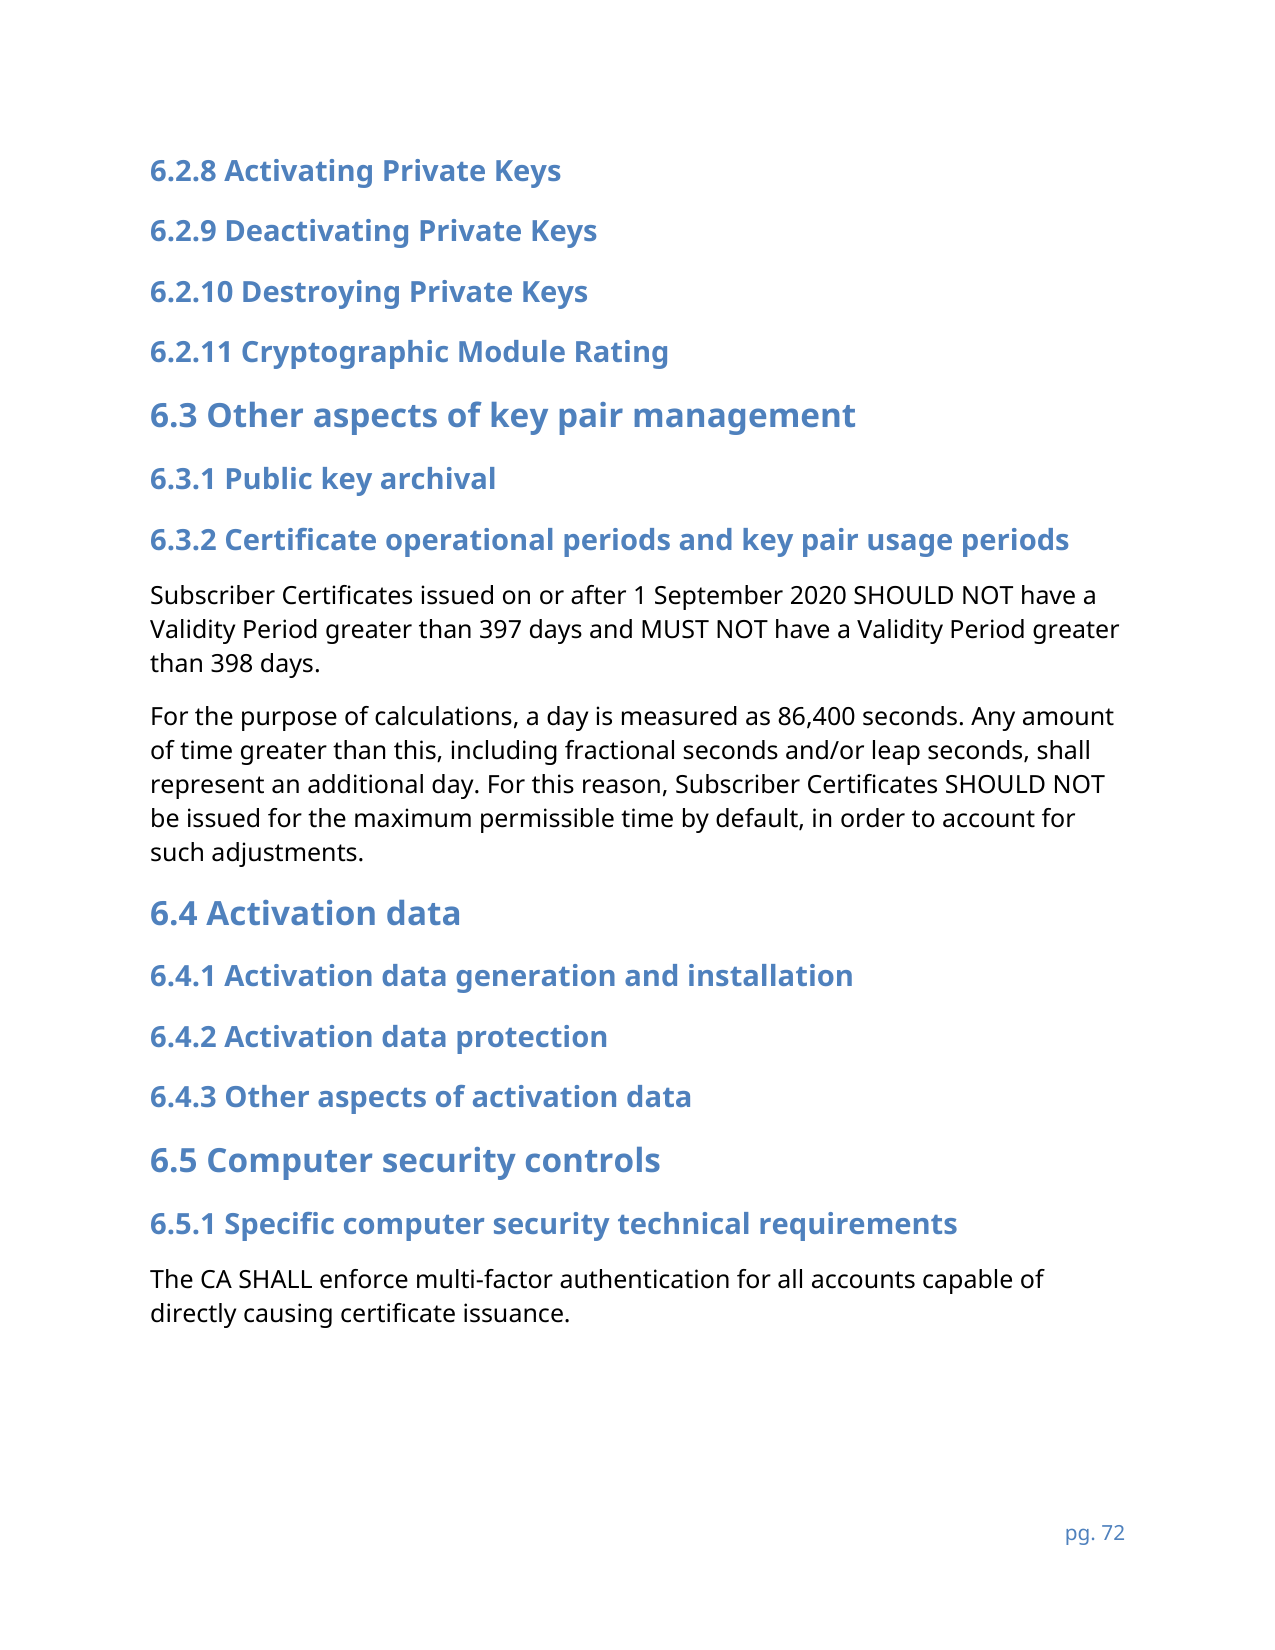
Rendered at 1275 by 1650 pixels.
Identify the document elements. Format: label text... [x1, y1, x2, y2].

subtitle 6.4.2 Activation data protection [150, 1016, 1125, 1056]
subtitle 6.3 Other aspects of key pair management [150, 392, 1125, 437]
subtitle 6.2.10 Destroying Private Keys [150, 271, 1125, 311]
subtitle 6.5.1 Specific computer security technical requirements [150, 1203, 1125, 1243]
subtitle 6.4.1 Activation data generation and installation [150, 956, 1125, 995]
subtitle 6.3.2 Certificate operational periods and key pair usage periods [150, 519, 1125, 558]
subtitle 6.4.3 Other aspects of activation data [150, 1077, 1125, 1116]
subtitle 6.2.8 Activating Private Keys [150, 150, 1125, 190]
subtitle 6.4 Activation data [150, 889, 1125, 935]
subtitle 6.2.9 Deactivating Private Keys [150, 211, 1125, 250]
text Subscriber Certificates issued on or after 1 September 2020 SHOULD NOT have a Validity Period greater than 397 days and MUST NOT have a Validity Period greater than 398 days. [150, 577, 1125, 679]
subtitle 6.3.1 Public key archival [150, 458, 1125, 498]
text The CA SHALL enforce multi-factor authentication for all accounts capable of directly causing certificate issuance. [150, 1262, 1125, 1330]
subtitle 6.5 Computer security controls [150, 1137, 1125, 1183]
subtitle 6.2.11 Cryptographic Module Rating [150, 332, 1125, 371]
text For the purpose of calculations, a day is measured as 86,400 seconds. Any amount of time greater than this, including fractional seconds and/or leap seconds, shall represent an additional day. For this reason, Subscriber Certificates SHOULD NOT be issued for the maximum permissible time by default, in order to account for such adjustments. [150, 698, 1125, 868]
